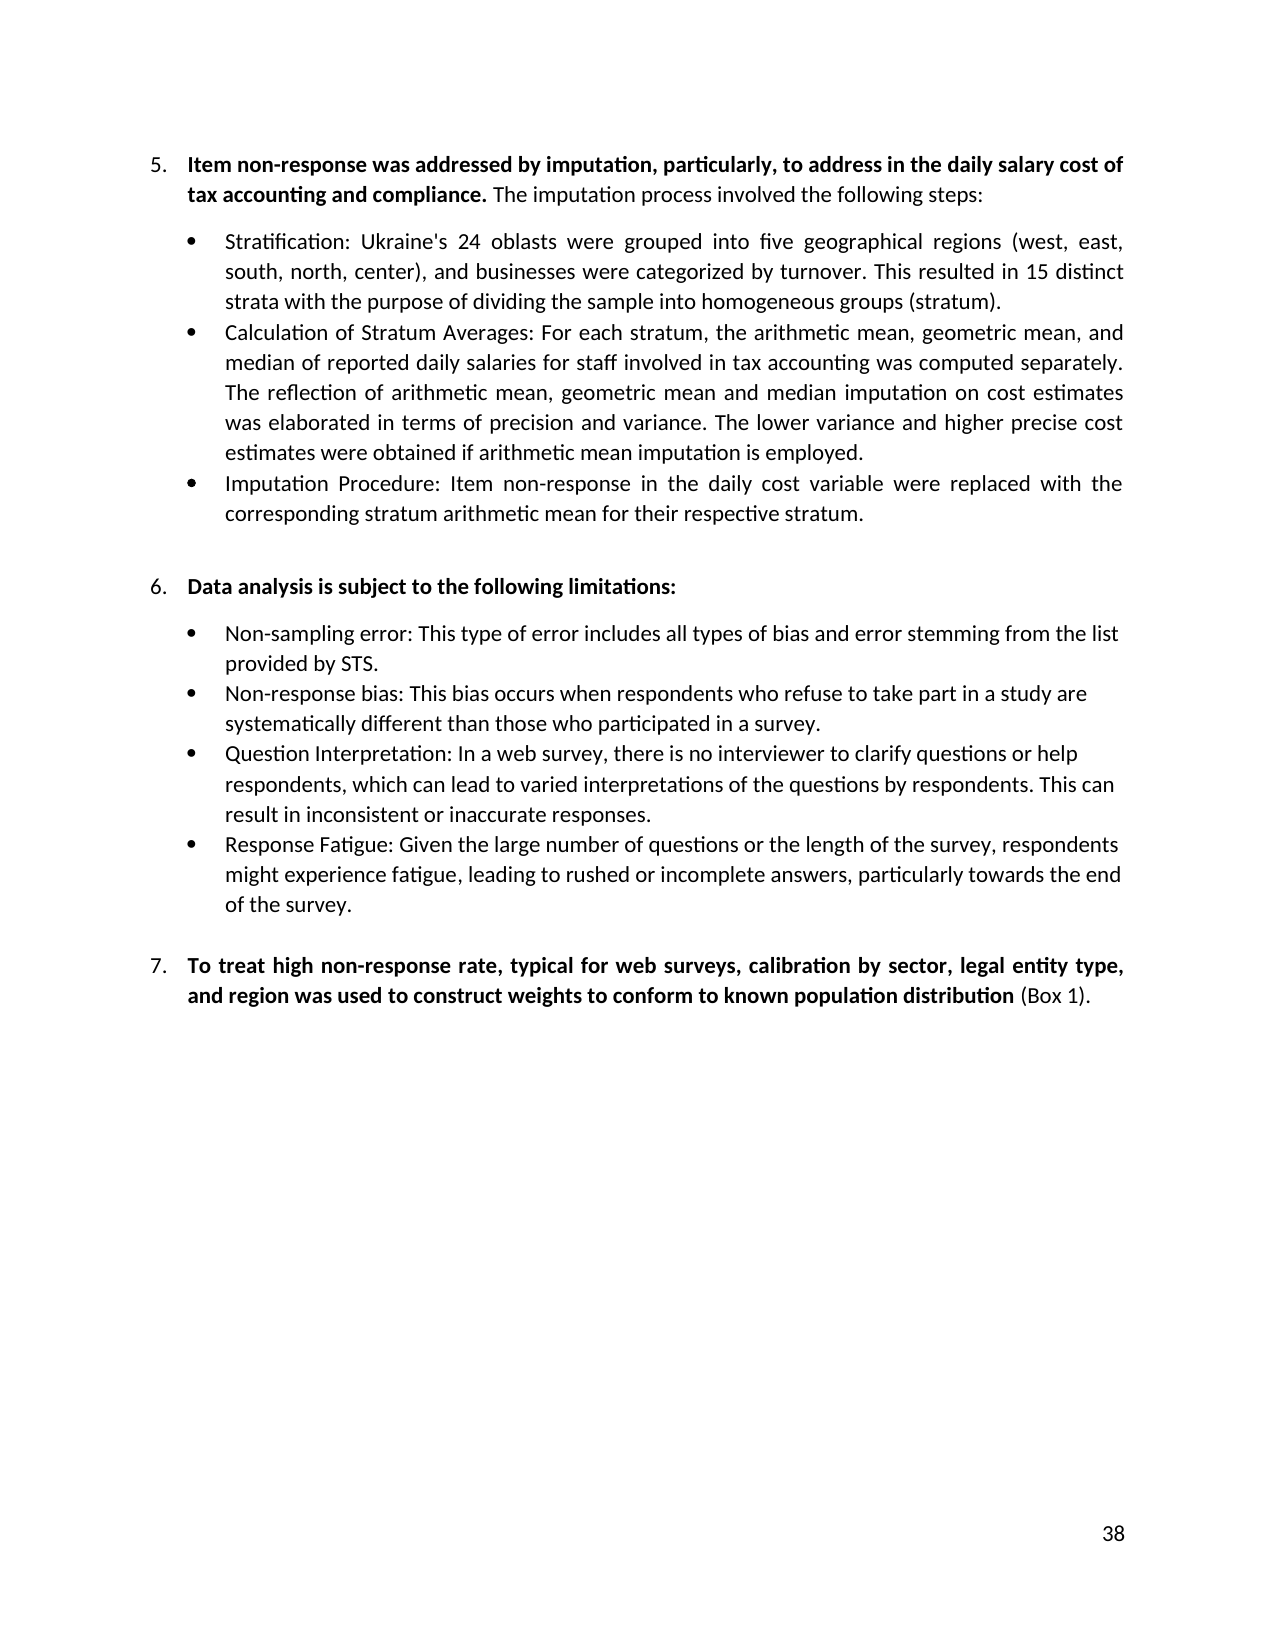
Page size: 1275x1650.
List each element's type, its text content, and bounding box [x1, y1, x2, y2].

list Non-response bias: This bias occurs when respondents who refuse to take part in a study are systematically different than those who participated in a survey. [187, 679, 1125, 737]
list Calculation of Stratum Averages: For each stratum, the arithmetic mean, geometric mean, and median of reported daily salaries for staff involved in tax accounting was computed separately. The reflection of arithmetic mean, geometric mean and median imputation on cost estimates was elaborated in terms of precision and variance. The lower variance and higher precise cost estimates were obtained if arithmetic mean imputation is employed. [187, 318, 1125, 467]
list Imputation Procedure: Item non-response in the daily cost variable were replaced with the corresponding stratum arithmetic mean for their respective stratum. [187, 469, 1125, 527]
list Non-sampling error: This type of error includes all types of bias and error stemming from the list provided by STS. [187, 619, 1125, 677]
list Stratification: Ukraine's 24 oblasts were grouped into five geographical regions (west, east, south, north, center), and businesses were categorized by turnover. This resulted in 15 distinct strata with the purpose of dividing the sample into homogeneous groups (stratum). [187, 227, 1125, 316]
list Item non-response was addressed by imputation, particularly, to address in the daily salary cost of tax accounting and compliance. The imputation process involved the following steps: [150, 150, 1125, 208]
list Data analysis is subject to the following limitations: [150, 572, 1125, 600]
list To treat high non-response rate, typical for web surveys, calibration by sector, legal entity type, and region was used to construct weights to conform to known population distribution (Box 1). [150, 951, 1125, 1009]
list Response Fatigue: Given the large number of questions or the length of the survey, respondents might experience fatigue, leading to rushed or incomplete answers, particularly towards the end of the survey. [187, 830, 1125, 919]
list Question Interpretation: In a web survey, there is no interviewer to clarify questions or help respondents, which can lead to varied interpretations of the questions by respondents. This can result in inconsistent or inaccurate responses. [187, 739, 1125, 828]
